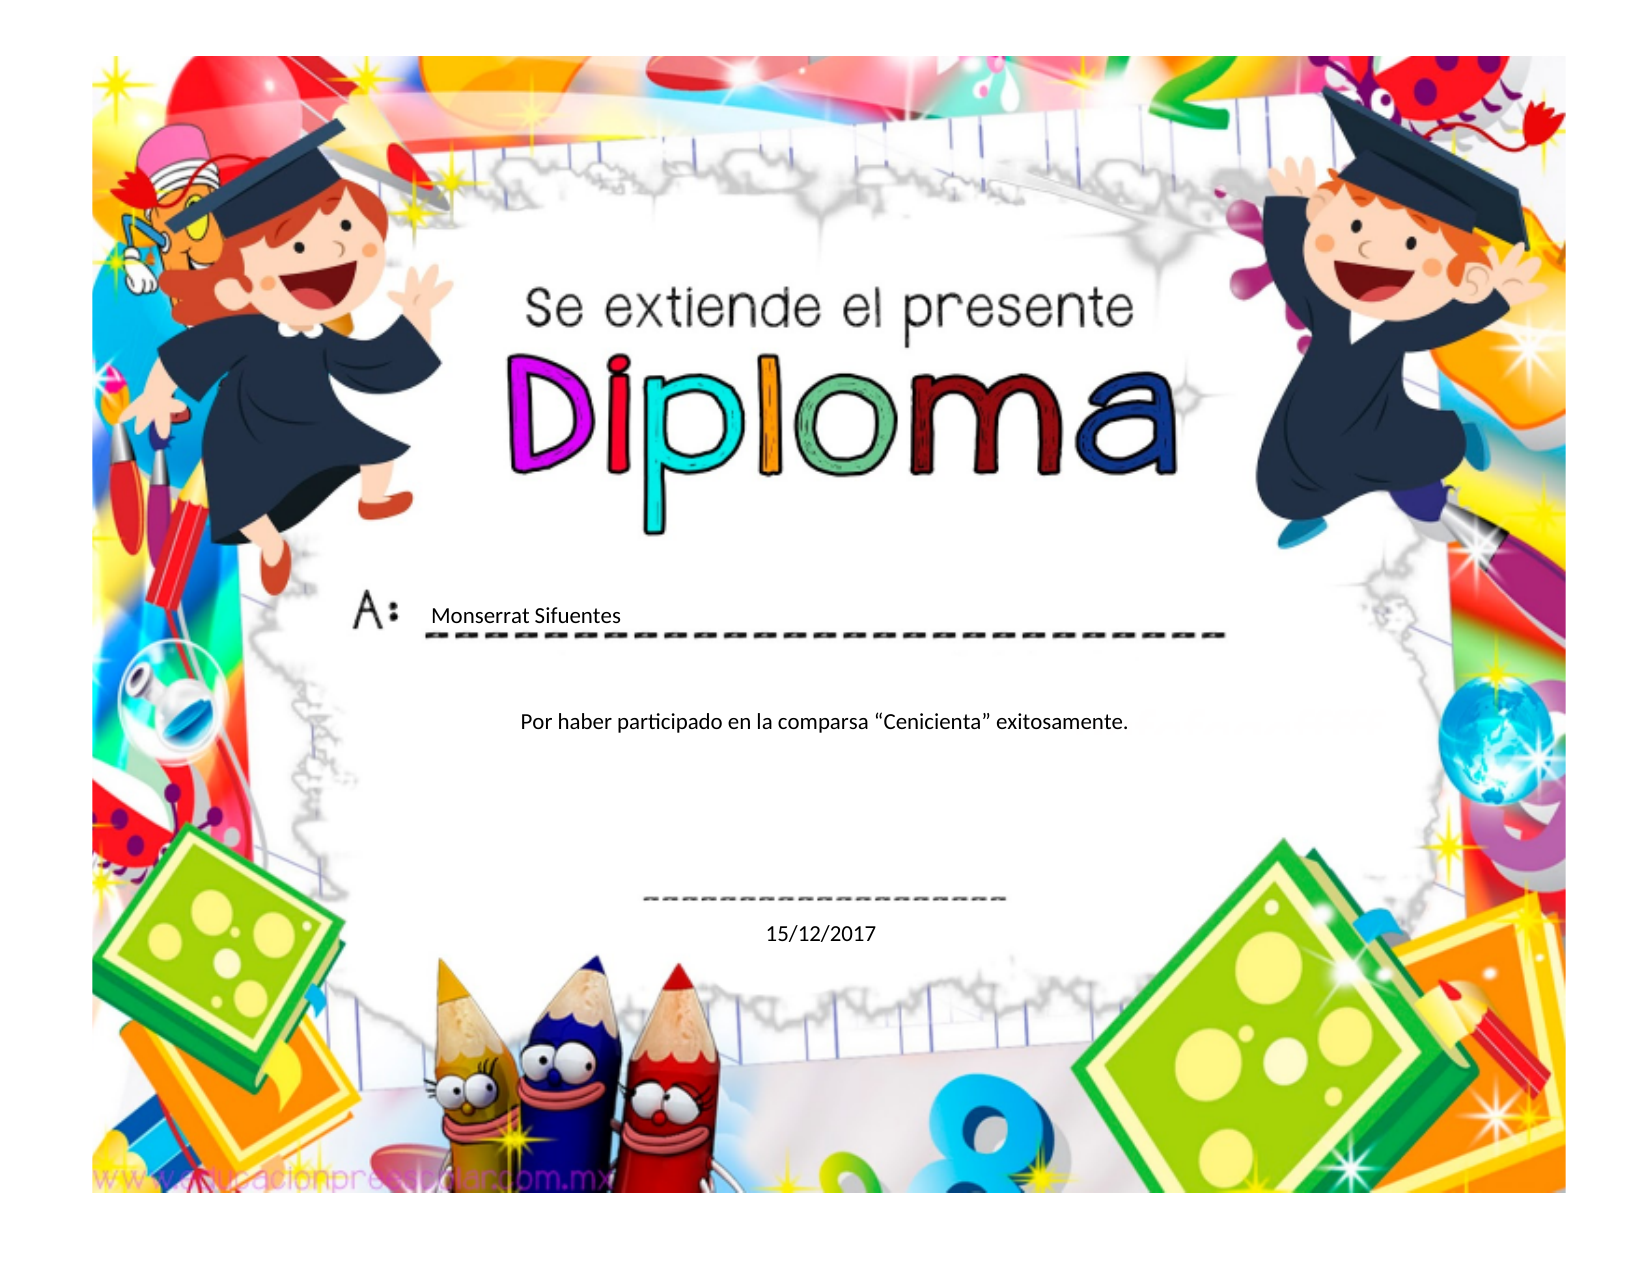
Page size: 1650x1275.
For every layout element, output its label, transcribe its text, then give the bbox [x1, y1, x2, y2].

text 15/12/2017 [148, 919, 1502, 947]
picture [92, 56, 1566, 1193]
picture [964, 1107, 1008, 1155]
text Monserrat Sifuentes [148, 601, 1502, 629]
text Por haber participado en la comparsa “Cenicienta” exitosamente. [148, 707, 1502, 735]
